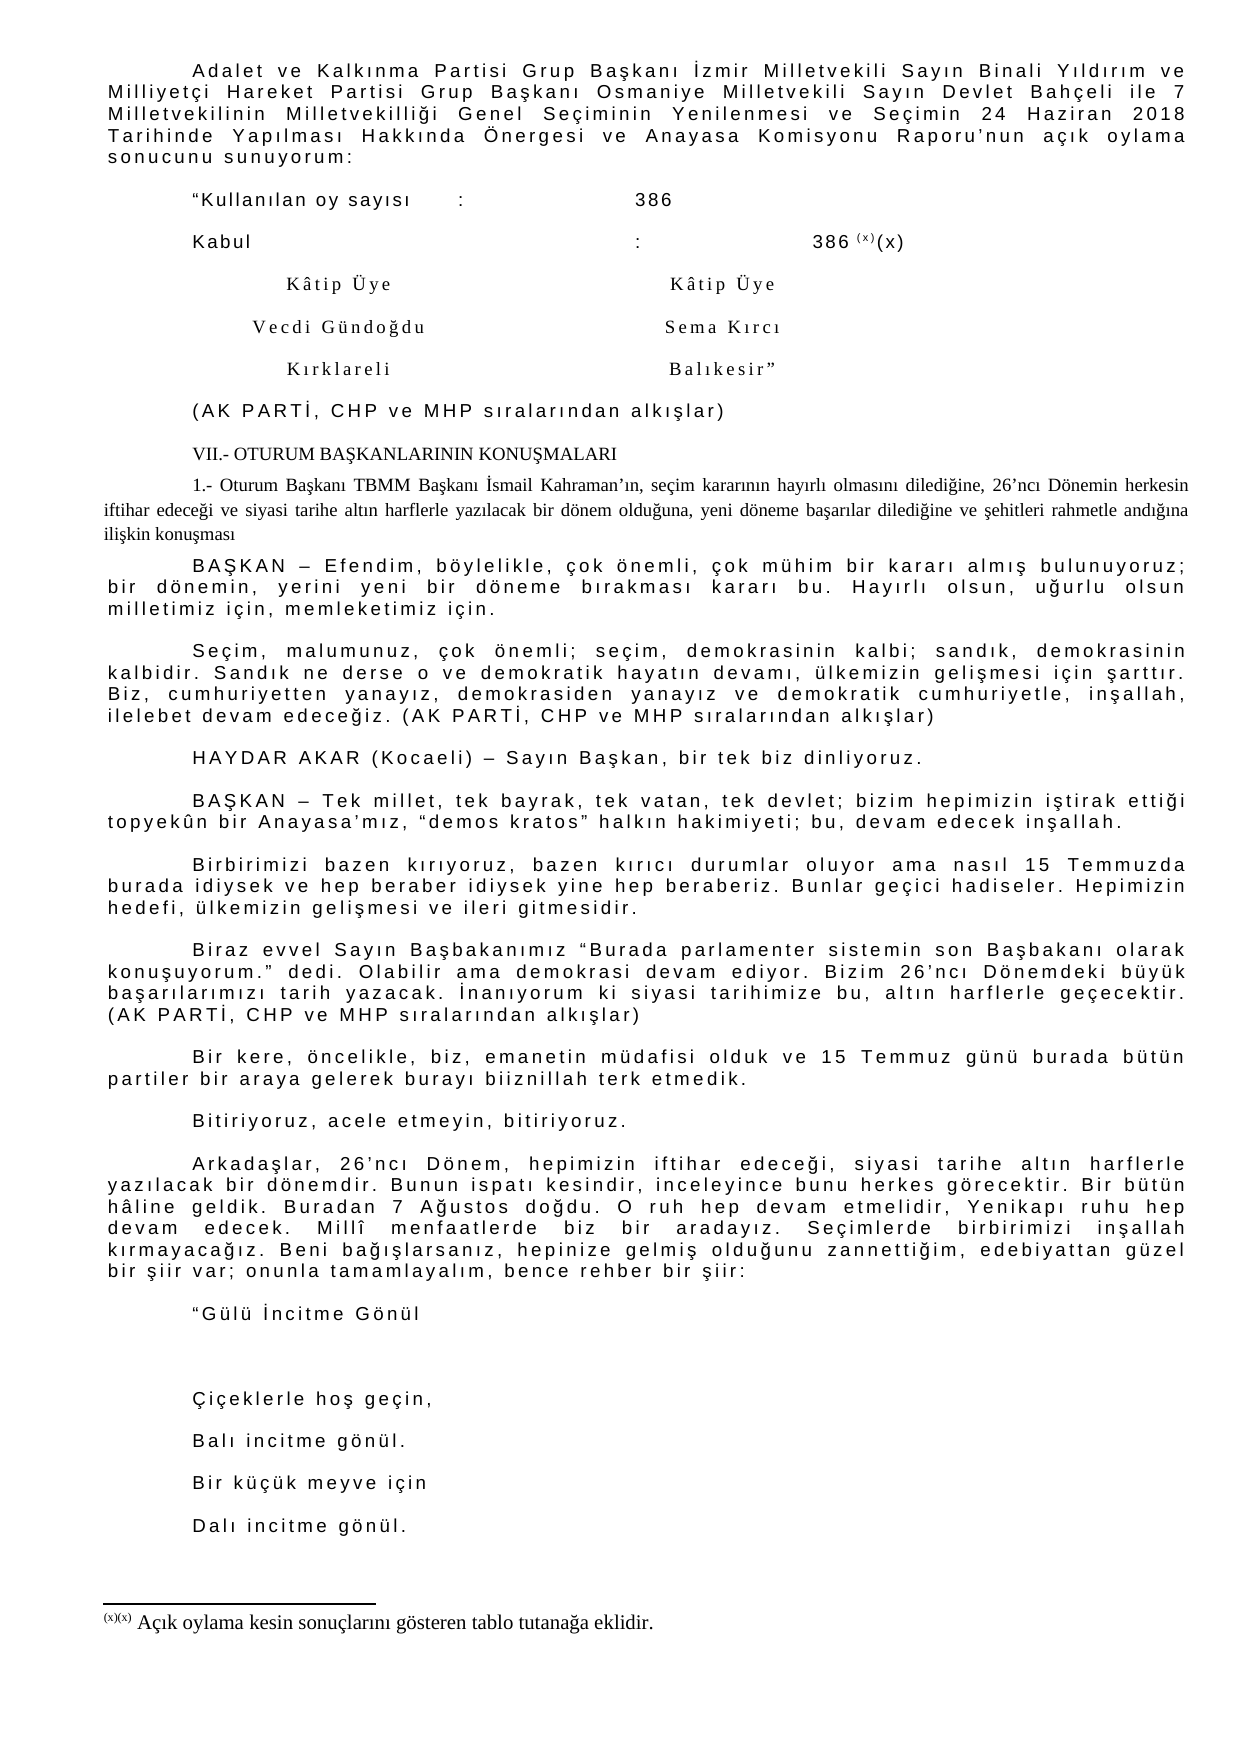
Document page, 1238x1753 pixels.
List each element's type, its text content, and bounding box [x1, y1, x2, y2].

text Adalet ve Kalkınma Partisi Grup Başkanı İzmir Milletvekili Sayın Binali Yıldırım ve Milliyetçi Hareket Partisi Grup Başkanı Osmaniye Milletvekili Sayın Devlet Bahçeli ile 7 Milletvekilinin Milletvekilliği Genel Seçiminin Yenilenmesi ve Seçimin 24 Haziran 2018 Tarihinde Yapılması Hakkında Önergesi ve Anayasa Komisyonu Raporu’nun açık oylama sonucunu sunuyorum: [108, 60, 1186, 167]
text Bir kere, öncelikle, biz, emanetin müdafisi olduk ve 15 Temmuz günü burada bütün partiler bir araya gelerek burayı biiznillah terk etmedik. [108, 1046, 1186, 1089]
text “Gülü İncitme Gönül [108, 1302, 1186, 1324]
text Biraz evvel Sayın Başbakanımız “Burada parlamenter sistemin son Başbakanı olarak konuşuyorum.” dedi. Olabilir ama demokrasi devam ediyor. Bizim 26’ncı Dönemdeki büyük başarılarımızı tarih yazacak. İnanıyorum ki siyasi tarihimize bu, altın harflerle geçecektir. (AK PARTİ, CHP ve MHP sıralarından alkışlar) [108, 939, 1186, 1025]
text Arkadaşlar, 26’ncı Dönem, hepimizin iftihar edeceği, siyasi tarihe altın harflerle yazılacak bir dönemdir. Bunun ispatı kesindir, inceleyince bunu herkes görecektir. Bir bütün hâline geldik. Buradan 7 Ağustos doğdu. O ruh hep devam etmelidir, Yenikapı ruhu hep devam edecek. Millî menfaatlerde biz bir aradayız. Seçimlerde birbirimizi inşallah kırmayacağız. Beni bağışlarsanız, hepinize gelmiş olduğunu zannettiğim, edebiyattan güzel bir şiir var; onunla tamamlayalım, bence rehber bir şiir: [108, 1152, 1186, 1282]
text Balı incitme gönül. [108, 1430, 1186, 1451]
text VII.- OTURUM BAŞKANLARININ KONUŞMALARI [103, 443, 1190, 464]
text Kırklareli Balıkesir” [108, 358, 1186, 379]
text Vecdi Gündoğdu Sema Kırcı [108, 316, 1186, 337]
text BAŞKAN – Efendim, böylelikle, çok önemli, çok mühim bir kararı almış bulunuyoruz; bir dönemin, yerini yeni bir döneme bırakması kararı bu. Hayırlı olsun, uğurlu olsun milletimiz için, memleketimiz için. [108, 554, 1186, 619]
text Bitiriyoruz, acele etmeyin, bitiriyoruz. [108, 1110, 1186, 1131]
text “Kullanılan oy sayısı : 386 [108, 188, 1186, 210]
text BAŞKAN – Tek millet, tek bayrak, tek vatan, tek devlet; bizim hepimizin iştirak ettiği topyekûn bir Anayasa’mız, “demos kratos” halkın hakimiyeti; bu, devam edecek inşallah. [108, 789, 1186, 832]
text Çiçeklerle hoş geçin, [108, 1387, 1186, 1409]
text Bir küçük meyve için [108, 1472, 1186, 1494]
text Kabul : 386 (x) [108, 231, 1186, 252]
text Dalı incitme gönül. [108, 1514, 1186, 1536]
text Kâtip Üye Kâtip Üye [108, 273, 1186, 295]
text HAYDAR AKAR (Kocaeli) – Sayın Başkan, bir tek biz dinliyoruz. [108, 747, 1186, 768]
text 1.- Oturum Başkanı TBMM Başkanı İsmail Kahraman’ın, seçim kararının hayırlı olmasını dilediğine, 26’ncı Dönemin herkesin iftihar edeceği ve siyasi tarihe altın harflerle yazılacak bir dönem olduğuna, yeni döneme başarılar dilediğine ve şehitleri rahmetle andığına ilişkin konuşması [103, 474, 1190, 545]
text Seçim, malumunuz, çok önemli; seçim, demokrasinin kalbi; sandık, demokrasinin kalbidir. Sandık ne derse o ve demokratik hayatın devamı, ülkemizin gelişmesi için şarttır. Biz, cumhuriyetten yanayız, demokrasiden yanayız ve demokratik cumhuriyetle, inşallah, ilelebet devam edeceğiz. (AK PARTİ, CHP ve MHP sıralarından alkışlar) [108, 640, 1186, 726]
text (AK PARTİ, CHP ve MHP sıralarından alkışlar) [108, 400, 1186, 422]
text Birbirimizi bazen kırıyoruz, bazen kırıcı durumlar oluyor ama nasıl 15 Temmuzda burada idiysek ve hep beraber idiysek yine hep beraberiz. Bunlar geçici hadiseler. Hepimizin hedefi, ülkemizin gelişmesi ve ileri gitmesidir. [108, 853, 1186, 918]
